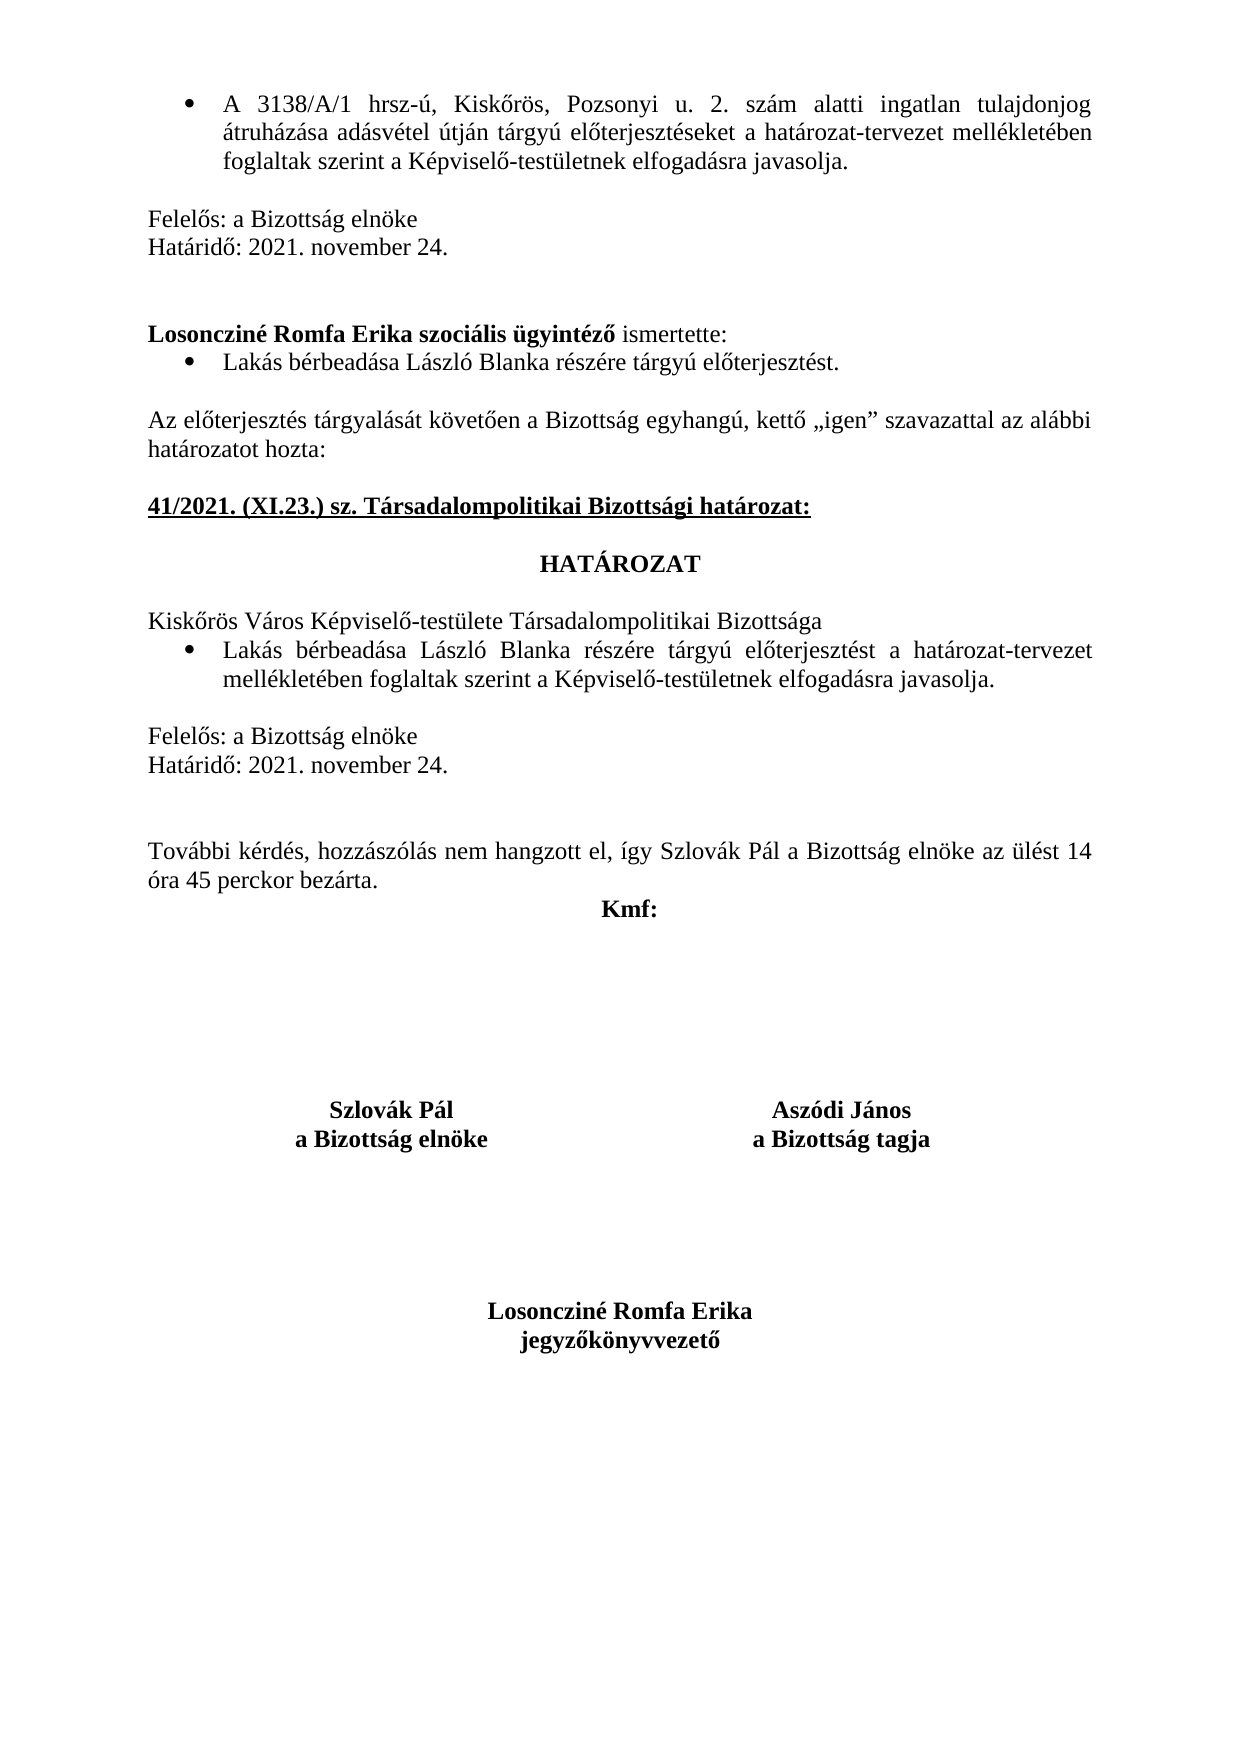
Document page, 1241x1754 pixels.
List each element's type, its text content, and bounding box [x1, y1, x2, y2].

text Határidő: 2021. november 24. [148, 232, 1093, 261]
text Losoncziné Romfa Erika [148, 1296, 1093, 1325]
text Kmf: [166, 894, 1093, 922]
text Felelős: a Bizottság elnöke [148, 721, 1093, 750]
text 41/2021. (XI.23.) sz. Társadalompolitikai Bizottsági határozat: [148, 491, 1093, 520]
text Határidő: 2021. november 24. [148, 750, 1093, 779]
list A 3138/A/1 hrsz-ú, Kiskőrös, Pozsonyi u. 2. szám alatti ingatlan tulajdonjog átruházása adásvétel útján tárgyú előterjesztéseket a határozat-tervezet mellékletében foglaltak szerint a Képviselő-testületnek elfogadásra javasolja. [185, 89, 1093, 175]
text Az előterjesztés tárgyalását követően a Bizottság egyhangú, kettő „igen” szavazattal az alábbi határozatot hozta: [148, 405, 1093, 462]
text Felelős: a Bizottság elnöke [148, 204, 1093, 232]
text További kérdés, hozzászólás nem hangzott el, így Szlovák Pál a Bizottság elnöke az ülést 14 óra 45 perckor bezárta. [148, 836, 1093, 894]
text Kiskőrös Város Képviselő-testülete Társadalompolitikai Bizottsága [148, 606, 1093, 635]
list Lakás bérbeadása László Blanka részére tárgyú előterjesztést a határozat-tervezet mellékletében foglaltak szerint a Képviselő-testületnek elfogadásra javasolja. [185, 635, 1093, 692]
text Határozat [148, 549, 1093, 577]
text Szlovák Pál Aszódi János [148, 1095, 1093, 1124]
text Losoncziné Romfa Erika szociális ügyintéző ismertette: [148, 319, 1093, 347]
text jegyzőkönyvvezető [148, 1325, 1093, 1354]
list Lakás bérbeadása László Blanka részére tárgyú előterjesztést. [185, 347, 1093, 376]
text a Bizottság elnöke a Bizottság tagja [148, 1124, 1093, 1152]
